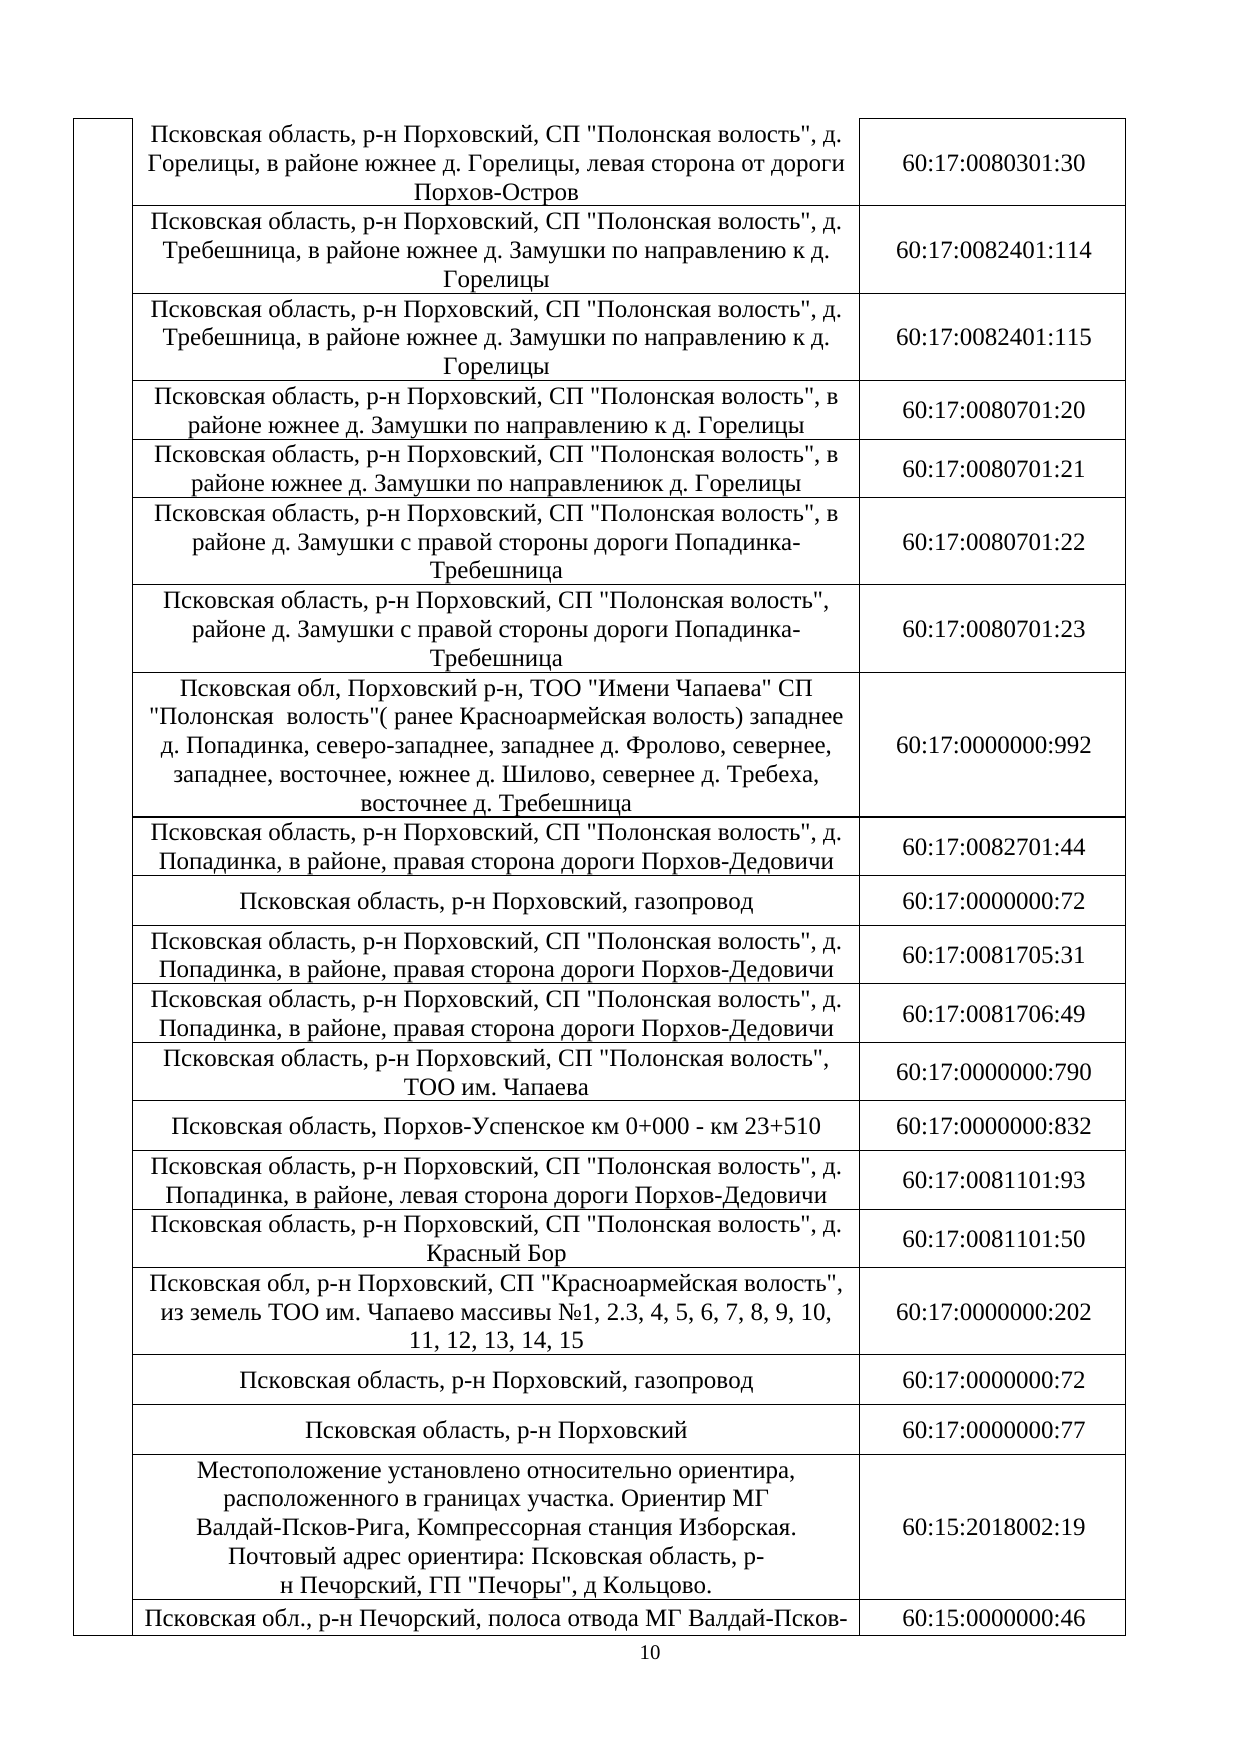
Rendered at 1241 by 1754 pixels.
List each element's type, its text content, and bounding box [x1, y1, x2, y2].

table_cell 60:17:0000000:72 [860, 1355, 1125, 1404]
table_cell Псковская область, р-н Порховский [133, 1405, 859, 1454]
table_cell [133, 1600, 859, 1635]
table_cell Псковская область, р-н Порховский, СП "Полонская волость", д. Попадинка, в районе, правая сторона дороги Порхов-Дедовичи [133, 818, 859, 875]
table_cell Псковская обл, р-н Порховский, СП "Красноармейская волость", из земель ТОО им. Чапаево массивы №1, 2.3, 4, 5, 6, 7, 8, 9, 10, 11, 12, 13, 14, 15 [133, 1268, 859, 1354]
table_cell Псковская область, Порхов-Успенское км 0+000 - км 23+510 [133, 1101, 859, 1150]
table_cell 60:17:0081705:31 [860, 926, 1125, 983]
table_cell 60:17:0000000:202 [860, 1268, 1125, 1354]
table_cell 60:17:0000000:832 [860, 1101, 1125, 1150]
table_cell 60:15:2018002:19 [860, 1455, 1125, 1598]
table_cell Псковская область, р-н Порховский, СП "Полонская волость", в районе д. Замушки с правой стороны дороги Попадинка-Требешница [133, 498, 859, 584]
table_cell Псковская область, р-н Порховский, СП "Полонская волость", в районе южнее д. Замушки по направлениюк д. Горелицы [133, 440, 859, 497]
table_cell 60:17:0081706:49 [860, 984, 1125, 1042]
table_cell Псковская область, р-н Порховский, СП "Полонская волость", районе д. Замушки с правой стороны дороги Попадинка-Требешница [133, 585, 859, 672]
table_cell 60:17:0080701:21 [860, 440, 1125, 497]
table_cell 60:17:0080701:20 [860, 381, 1125, 438]
table_cell Псковская область, р-н Порховский, газопровод [133, 1355, 859, 1404]
table_cell Псковская область, р-н Порховский, газопровод [133, 876, 859, 925]
table_cell 60:17:0082701:44 [860, 818, 1125, 875]
table_cell Псковская обл, Порховский р-н, ТОО "Имени Чапаева" СП "Полонская волость"( ранее Красноармейская волость) западнее д. Попадинка, северо-западнее, западнее д. Фролово, севернее, западнее, восточнее, южнее д. Шилово, севернее д. Требеха, восточнее д. Требешница [133, 673, 859, 816]
table_cell Псковская область, р-н Порховский, СП "Полонская волость", в районе южнее д. Замушки по направлению к д. Горелицы [133, 381, 859, 438]
table_cell 60:17:0000000:992 [860, 673, 1125, 816]
table_cell 60:17:0080701:23 [860, 585, 1125, 672]
table_cell Псковская область, р-н Порховский, СП "Полонская волость", д. Требешница, в районе южнее д. Замушки по направлению к д. Горелицы [133, 206, 859, 293]
table_cell Псковская область, р-н Порховский, СП "Полонская волость", ТОО им. Чапаева [133, 1043, 859, 1100]
table_cell Псковская область, р-н Порховский, СП "Полонская волость", д. Горелицы, в районе южнее д. Горелицы, левая сторона от дороги Порхов-Остров [133, 118, 859, 205]
table_cell Псковская область, р-н Порховский, СП "Полонская волость", д. Попадинка, в районе, правая сторона дороги Порхов-Дедовичи [133, 926, 859, 983]
table_cell Псковская область, р-н Порховский, СП "Полонская волость", д. Требешница, в районе южнее д. Замушки по направлению к д. Горелицы [133, 294, 859, 380]
table_cell Псковская область, р-н Порховский, СП "Полонская волость", д. Попадинка, в районе, левая сторона дороги Порхов-Дедовичи [133, 1151, 859, 1208]
table_cell 60:17:0080301:30 [860, 119, 1125, 205]
table_cell 60:17:0082401:115 [860, 294, 1125, 380]
table_cell 60:17:0080701:22 [860, 498, 1125, 584]
table_cell Псковская область, р-н Порховский, СП "Полонская волость", д. Попадинка, в районе, правая сторона дороги Порхов-Дедовичи [133, 984, 859, 1042]
table_cell 60:17:0082401:114 [860, 206, 1125, 293]
table_cell 60:17:0000000:790 [860, 1043, 1125, 1100]
table_cell 60:17:0000000:77 [860, 1405, 1125, 1454]
table_cell Псковская область, р-н Порховский, СП "Полонская волость", д. Красный Бор [133, 1210, 859, 1267]
table_cell 60:17:0081101:50 [860, 1210, 1125, 1267]
table_cell Местоположение установлено относительно ориентира, расположенного в границах участка. Ориентир МГ Валдай-Псков-Рига, Компрессорная станция Изборская. Почтовый адрес ориентира: Псковская область, р- н Печорский, ГП "Печоры", д Кольцово. [133, 1455, 859, 1598]
table_cell 60:17:0000000:72 [860, 876, 1125, 925]
table_cell 60:15:0000000:46 [860, 1600, 1125, 1635]
table_cell 60:17:0081101:93 [860, 1151, 1125, 1208]
